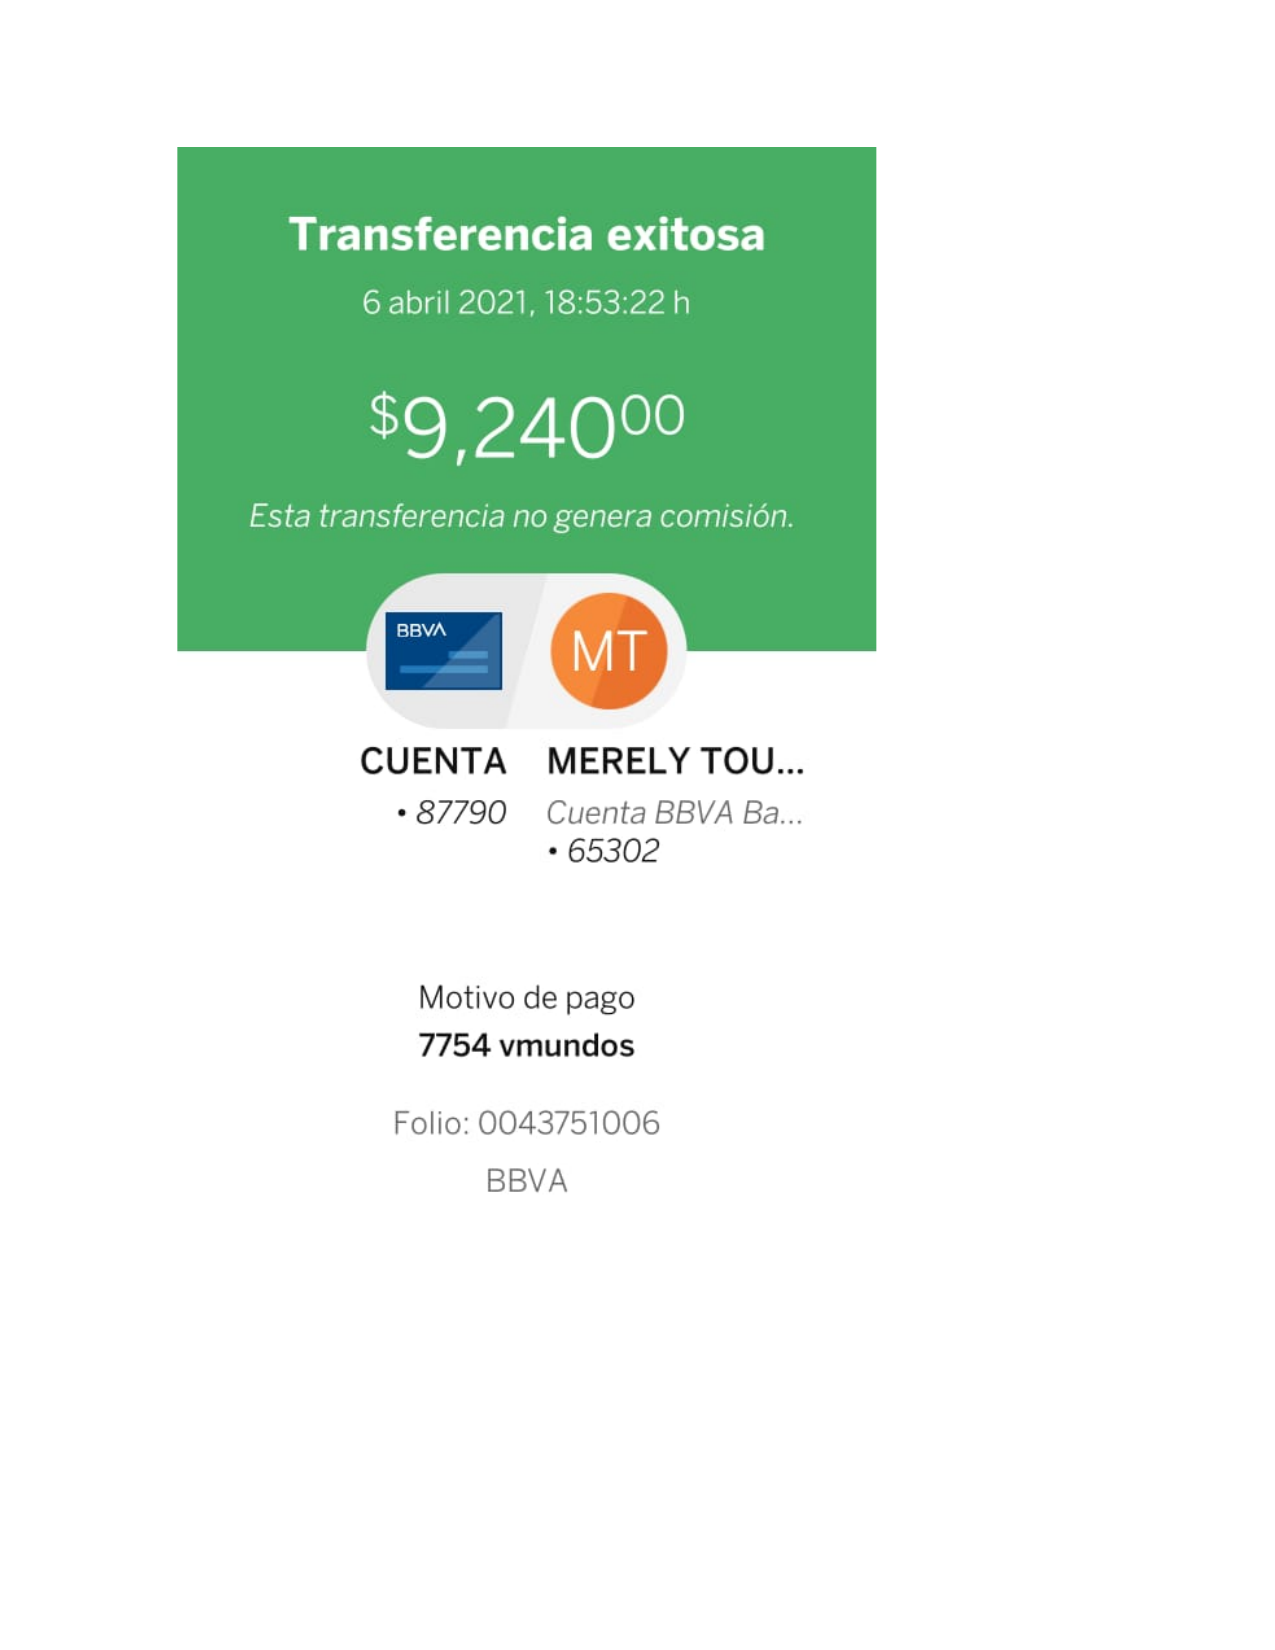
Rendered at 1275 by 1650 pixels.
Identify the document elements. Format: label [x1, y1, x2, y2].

picture [177, 147, 877, 1503]
